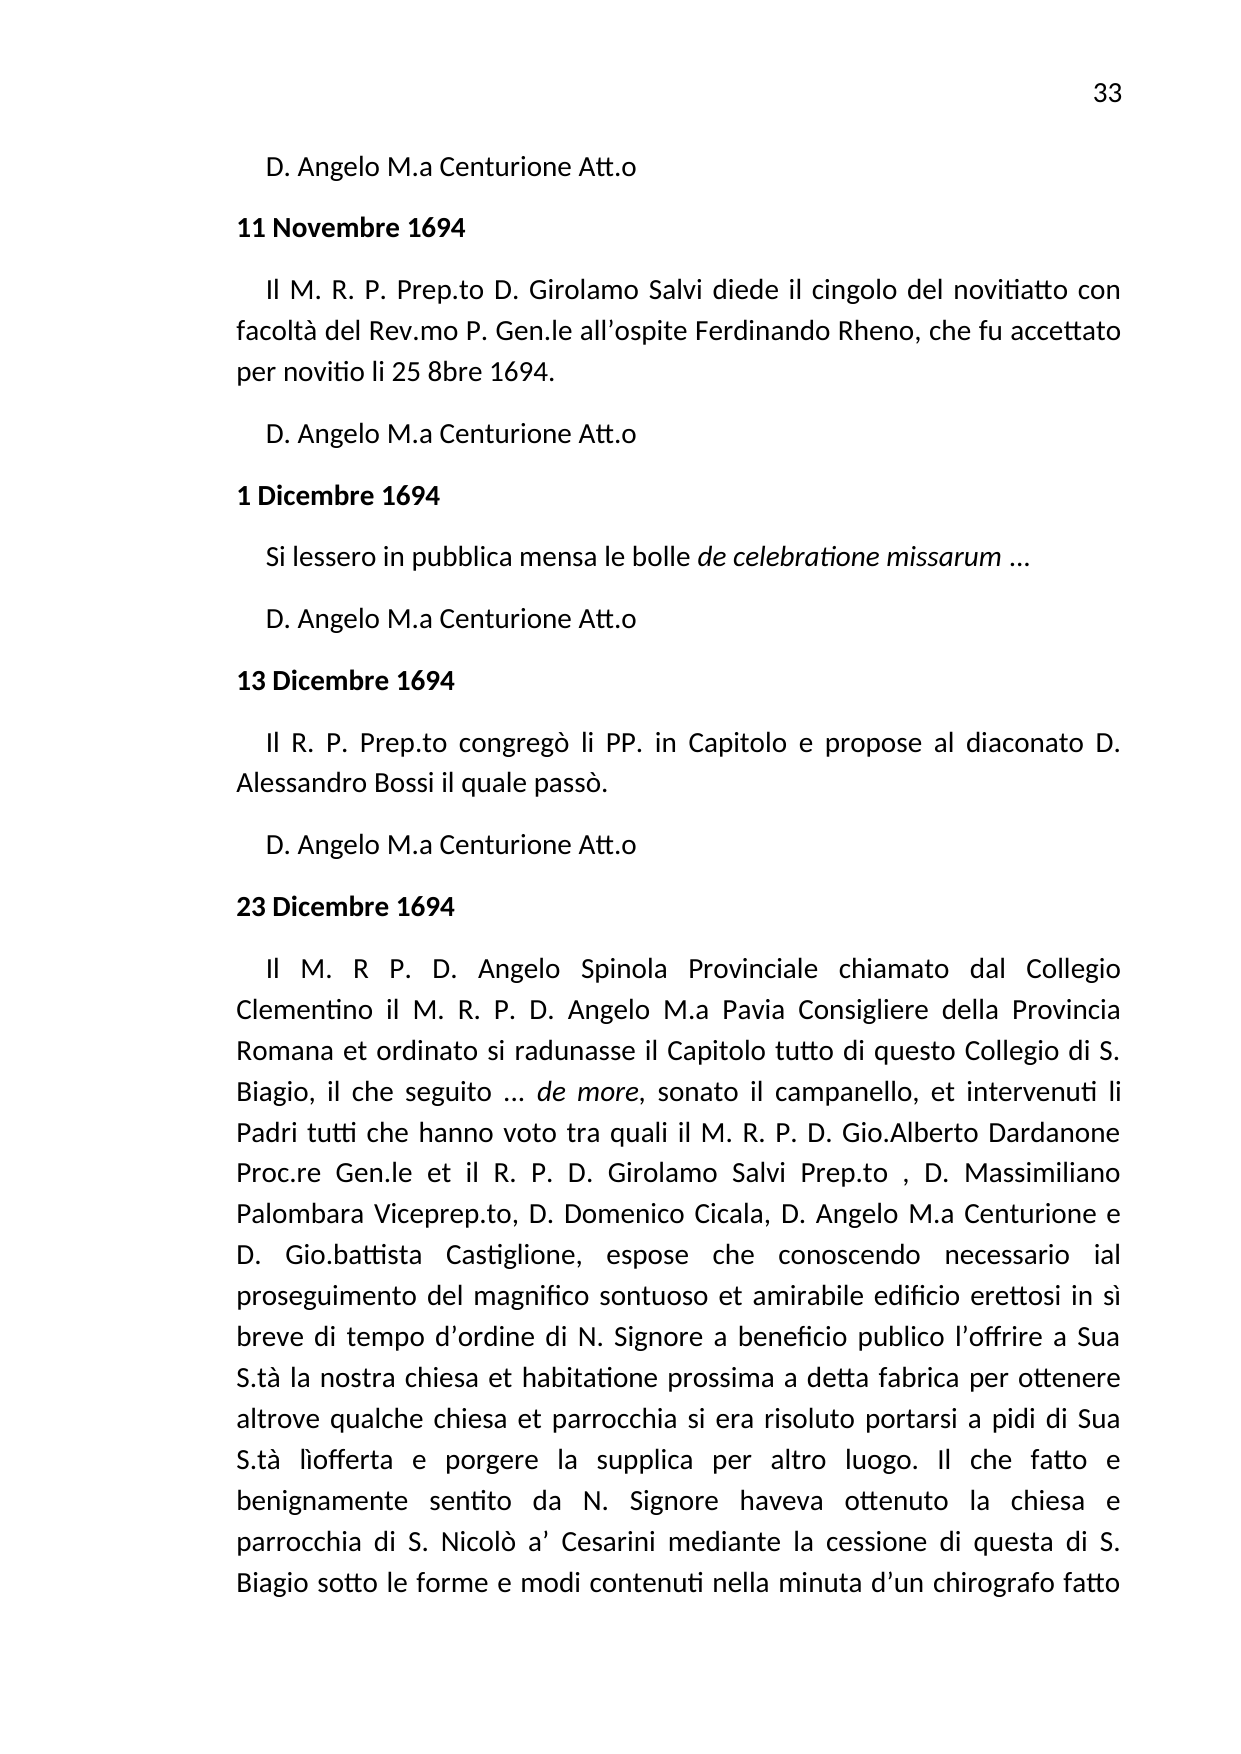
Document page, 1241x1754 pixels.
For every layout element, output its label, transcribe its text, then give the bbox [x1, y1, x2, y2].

text 11 Novembre 1694 [236, 209, 1122, 245]
text D. Angelo M.a Centurione Att.o [236, 826, 1122, 862]
text 13 Dicembre 1694 [236, 662, 1122, 697]
text 23 Dicembre 1694 [236, 888, 1122, 924]
text D. Angelo M.a Centurione Att.o [236, 600, 1122, 636]
text 1 Dicembre 1694 [236, 477, 1122, 512]
text D. Angelo M.a Centurione Att.o [236, 415, 1122, 450]
text Il M. R. P. Prep.to D. Girolamo Salvi diede il cingolo del novitiatto con facoltà del Rev.mo P. Gen.le all’ospite Ferdinando Rheno, che fu accettato per novitio li 25 8bre 1694. [236, 271, 1122, 389]
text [236, 950, 1122, 1599]
text D. Angelo M.a Centurione Att.o [236, 148, 1122, 183]
text Si lessero in pubblica mensa le bolle de celebratione missarum ... [236, 538, 1122, 574]
text Il R. P. Prep.to congregò li PP. in Capitolo e propose al diaconato D. Alessandro Bossi il quale passò. [236, 724, 1122, 800]
